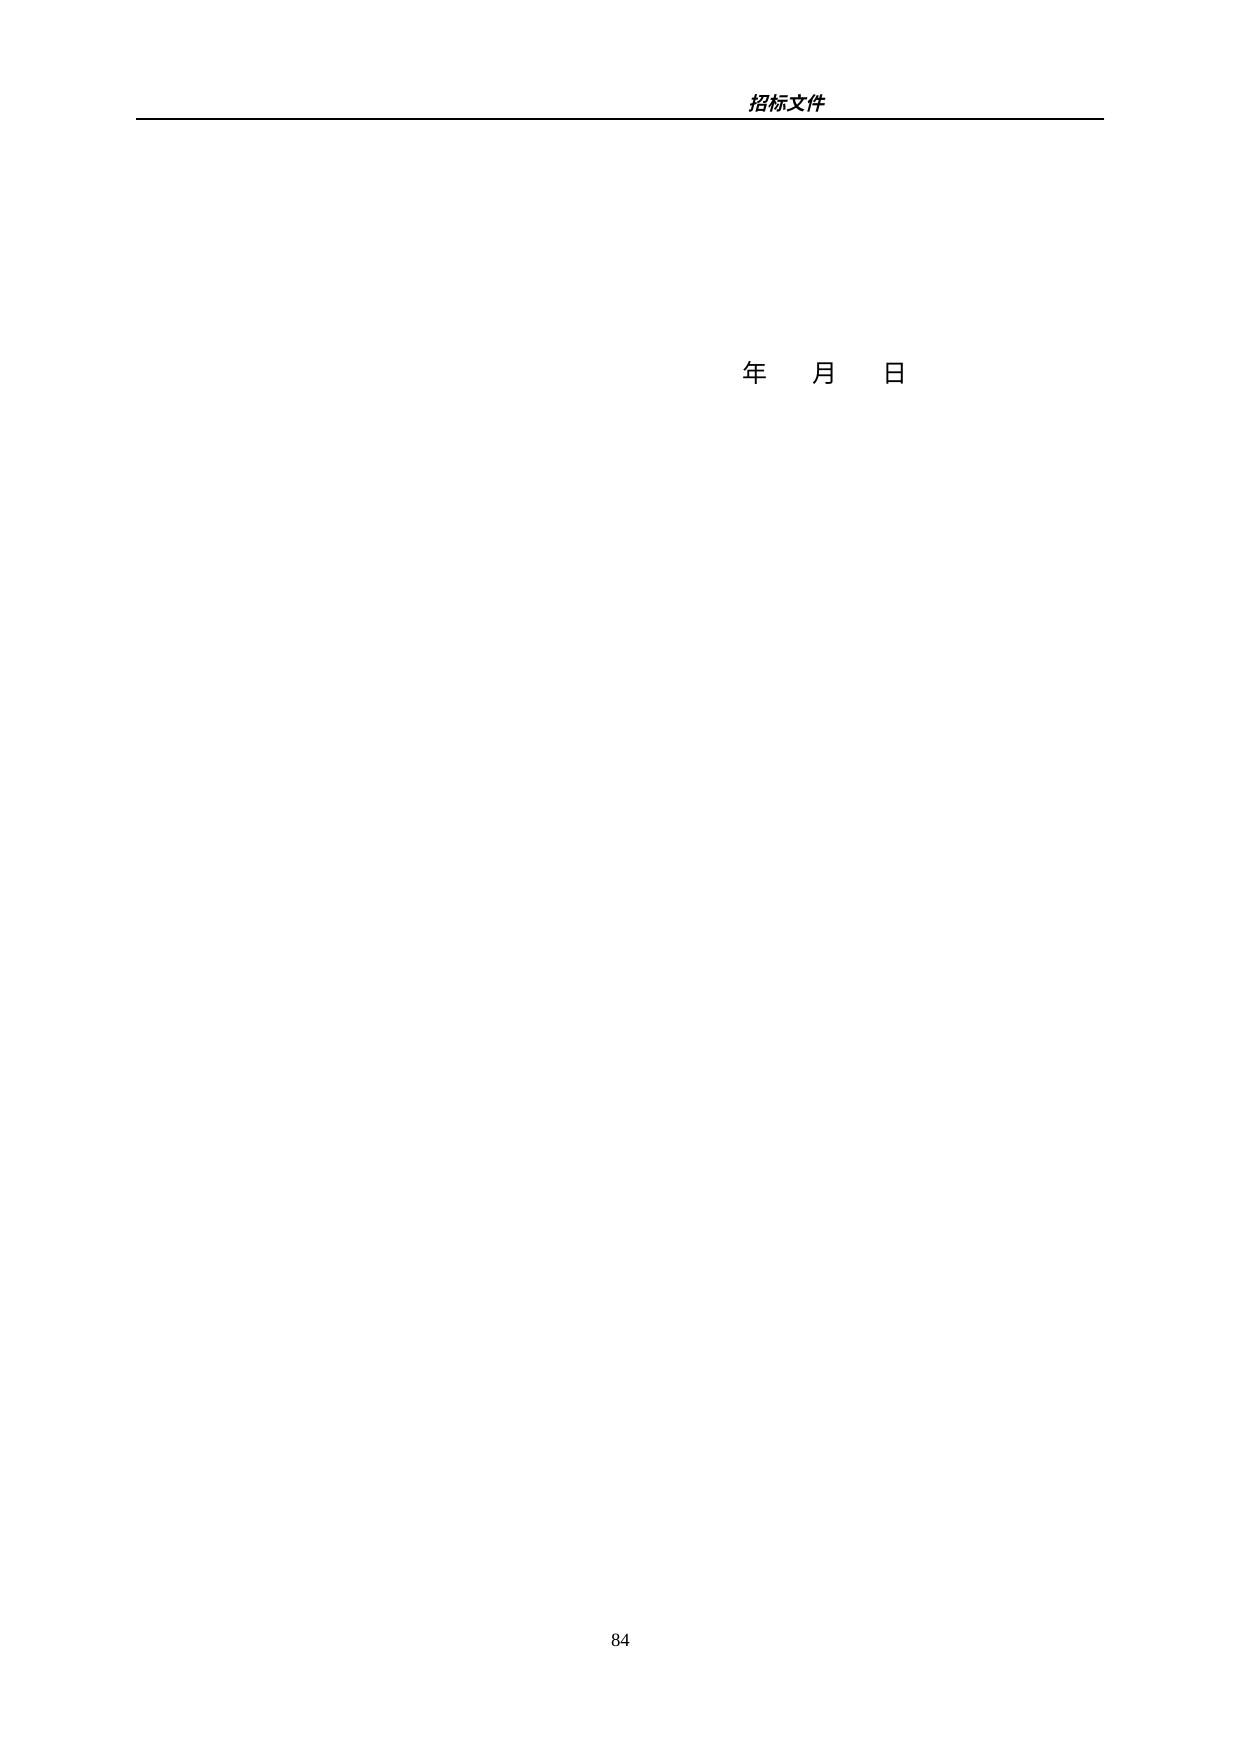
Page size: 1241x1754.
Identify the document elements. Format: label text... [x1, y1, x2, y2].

text 年 月 日 [136, 339, 1104, 404]
